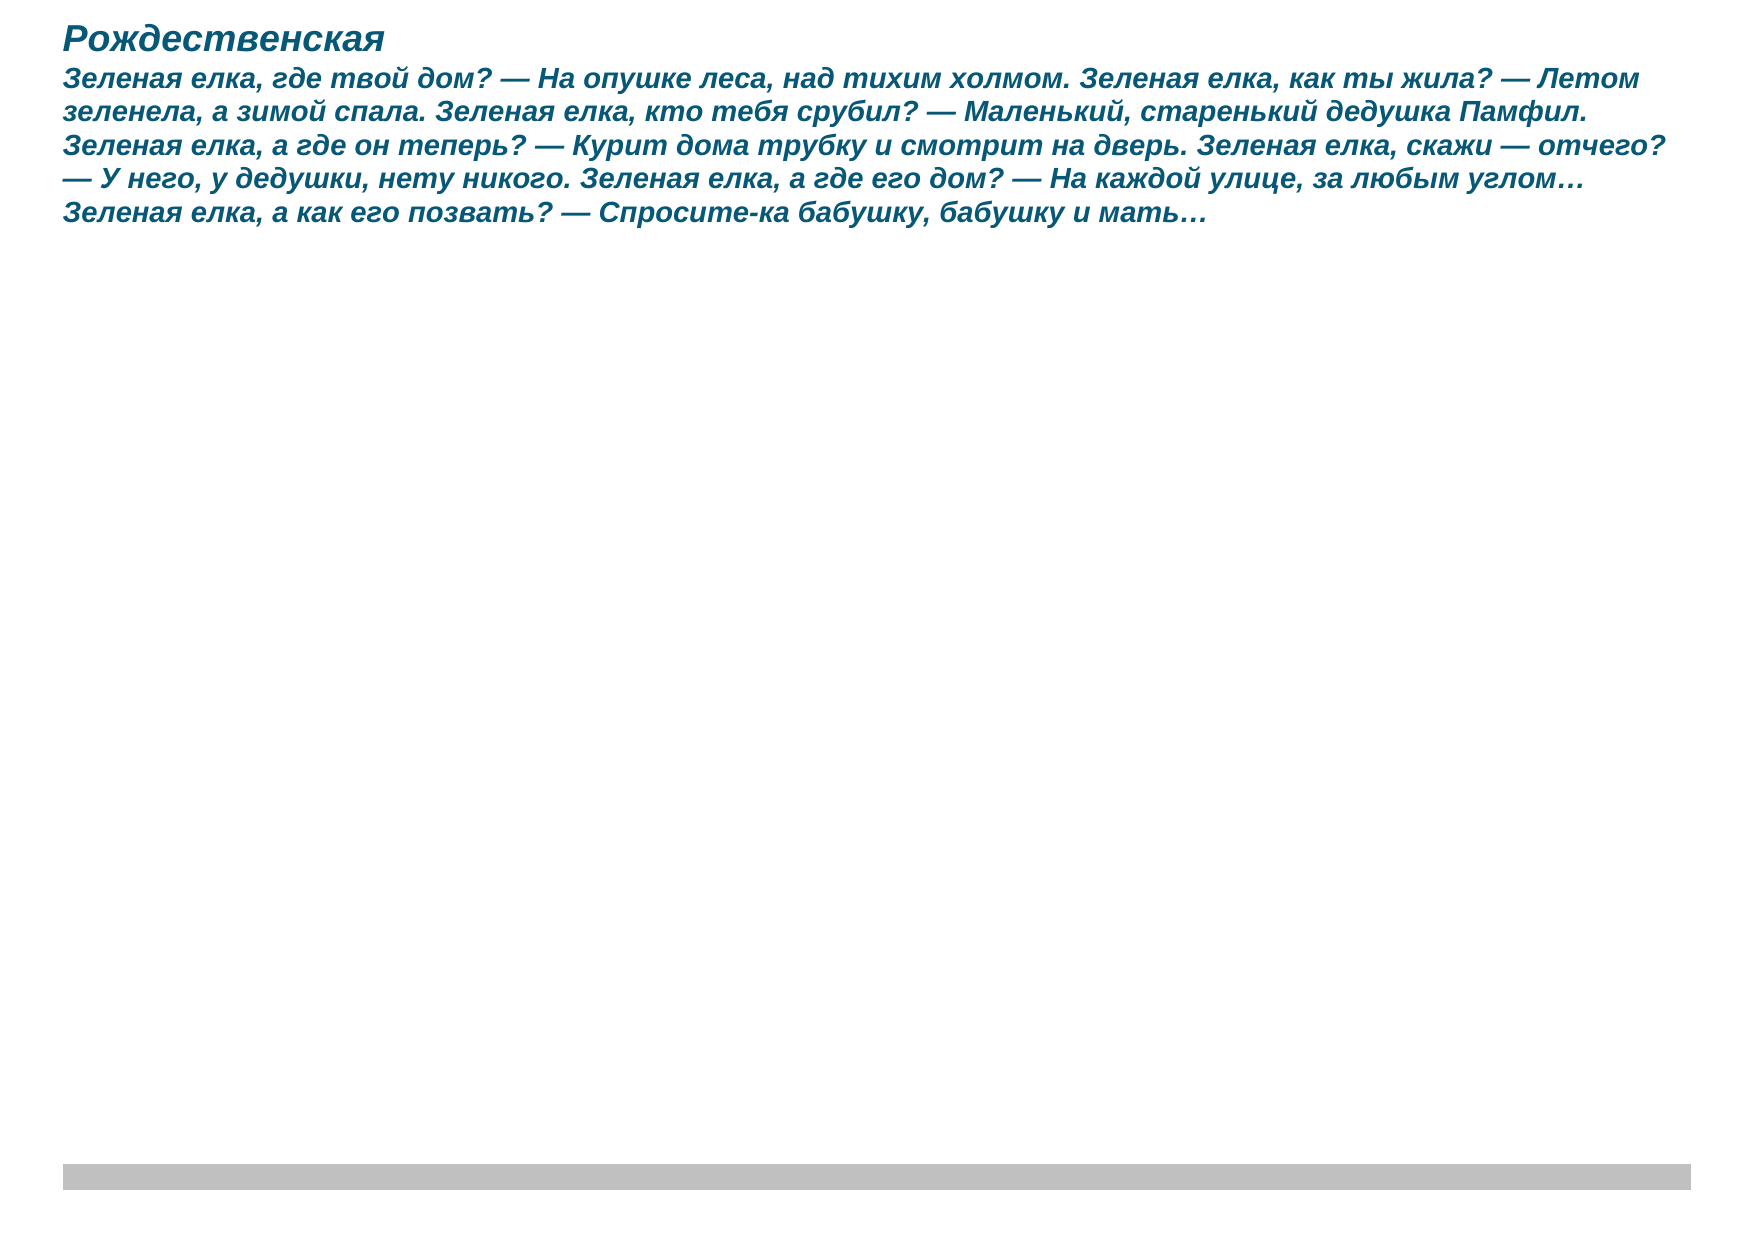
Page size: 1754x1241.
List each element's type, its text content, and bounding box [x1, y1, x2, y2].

subtitle Рождественская [62, 17, 1691, 60]
text Зеленая елка, где твой дом? [62, 61, 1691, 228]
